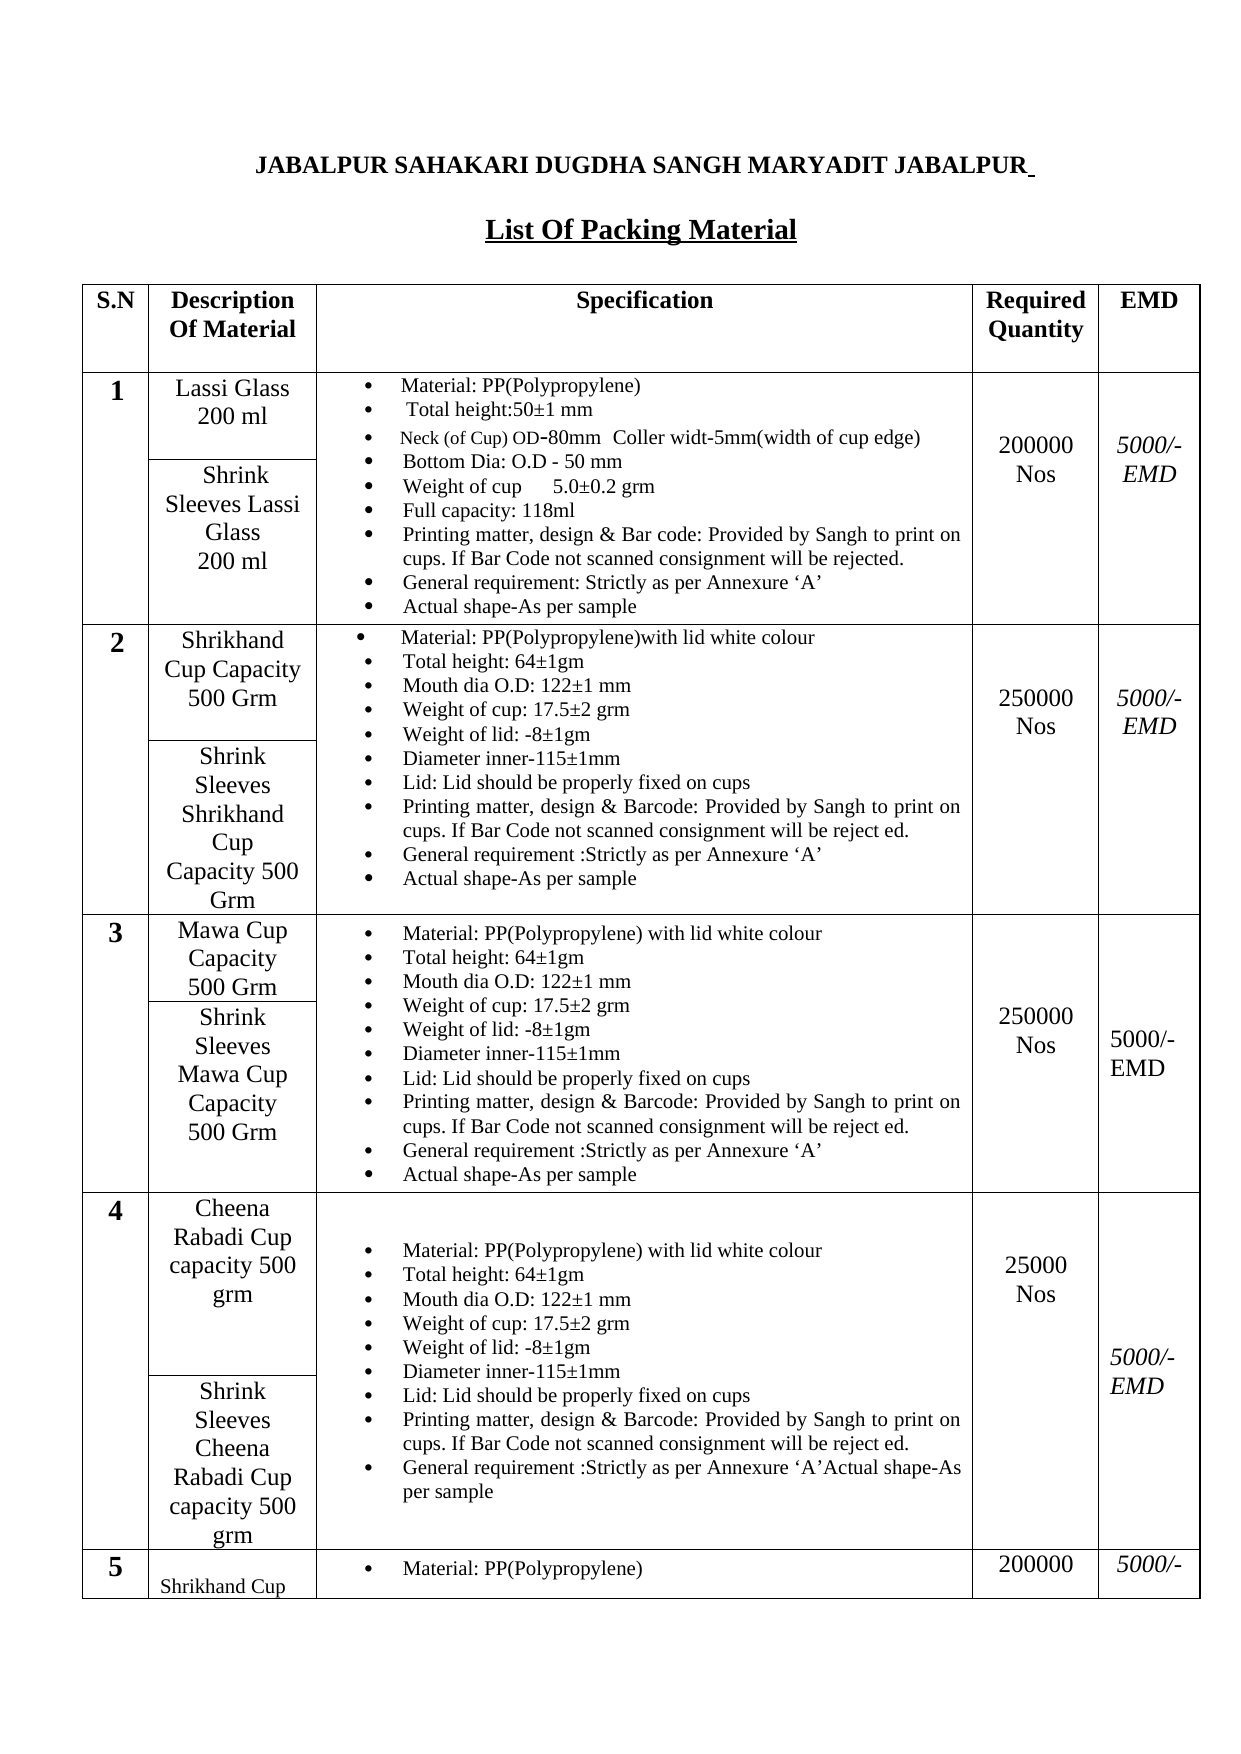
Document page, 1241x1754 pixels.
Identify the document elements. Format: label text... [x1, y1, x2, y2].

table_cell 25000 Nos [973, 1193, 1098, 1548]
table_cell 5 [83, 1550, 148, 1598]
table_cell 200000 Nos [973, 1550, 1098, 1598]
table_cell 5000/- EMD [1099, 915, 1199, 1192]
table_cell Shrink Sleeves Lassi Glass 200 ml [149, 460, 316, 624]
table_header Required Quantity [973, 285, 1098, 372]
table_header S.N [83, 285, 148, 372]
table_cell 5000/-EMD [1099, 1193, 1199, 1548]
table_cell Shrink Sleeves Cheena Rabadi Cup capacity 500 grm [149, 1376, 316, 1548]
table_cell Shrink Sleeves Shrikhand Cup Capacity 500 Grm [149, 741, 316, 914]
table_cell 5000/-EMD [1099, 1550, 1199, 1598]
table_cell 3 [83, 915, 148, 1192]
table_header Description Of Material [149, 285, 316, 372]
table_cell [317, 1550, 972, 1598]
table_cell 5000/-EMD [1099, 373, 1199, 624]
table_header EMD [1099, 285, 1199, 372]
table_cell 200000 Nos [973, 373, 1098, 624]
table_cell Material: PP(Polypropylene) with lid white colour Total height: 64±1gm Mouth dia O.D: 122±1 mm Weight of cup: 17.5±2 grm Weight of lid: -8±1gm Diameter inner-115±1mm Lid: Lid should be properly fixed on cups Printing matter, design & Barcode: Provided by Sangh to print on cups. If Bar Code not scanned consignment will be reject ed. General requirement :Strictly as per Annexure ‘A’Actual shape-As per sample [317, 1193, 972, 1548]
table_cell Material: PP(Polypropylene)with lid white colour Total height: 64±1gm Mouth dia O.D: 122±1 mm Weight of cup: 17.5±2 grm Weight of lid: -8±1gm Diameter inner-115±1mm Lid: Lid should be properly fixed on cups Printing matter, design & Barcode: Provided by Sangh to print on cups. If Bar Code not scanned consignment will be reject ed. General requirement :Strictly as per Annexure ‘A’ Actual shape-As per sample [317, 625, 972, 914]
text JABALPUR SAHAKARI DUGDHA SANGH MARYADIT JABALPUR [192, 150, 1090, 179]
table_cell 1 [83, 373, 148, 624]
table_cell Material: PP(Polypropylene) Total height:50±1 mm Neck (of Cup) OD-80mm Coller widt-5mm(width of cup edge) Bottom Dia: O.D - 50 mm Weight of cup 5.0±0.2 grm Full capacity: 118ml Printing matter, design & Bar code: Provided by Sangh to print on cups. If Bar Code not scanned consignment will be rejected. General requirement: Strictly as per Annexure ‘A’ Actual shape-As per sample [317, 373, 972, 624]
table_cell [149, 1550, 316, 1598]
table_cell Shrink Sleeves Mawa Cup Capacity 500 Grm [149, 1002, 316, 1192]
table_cell 250000 Nos [973, 915, 1098, 1192]
text List Of Packing Material [192, 212, 1090, 246]
table_cell 2 [83, 625, 148, 914]
table_cell Material: PP(Polypropylene) with lid white colour Total height: 64±1gm Mouth dia O.D: 122±1 mm Weight of cup: 17.5±2 grm Weight of lid: -8±1gm Diameter inner-115±1mm Lid: Lid should be properly fixed on cups Printing matter, design & Barcode: Provided by Sangh to print on cups. If Bar Code not scanned consignment will be reject ed. General requirement :Strictly as per Annexure ‘A’ Actual shape-As per sample [317, 915, 972, 1192]
table_header Specification [317, 285, 972, 372]
table_cell Lassi Glass 200 ml [149, 373, 316, 459]
table_cell 4 [83, 1193, 148, 1548]
table_cell Cheena Rabadi Cup capacity 500 grm [149, 1193, 316, 1375]
table_cell Mawa Cup Capacity 500 Grm [149, 915, 316, 1001]
table_cell 5000/-EMD [1099, 625, 1199, 914]
table_cell 250000 Nos [973, 625, 1098, 914]
table_cell Shrikhand Cup Capacity 500 Grm [149, 625, 316, 740]
